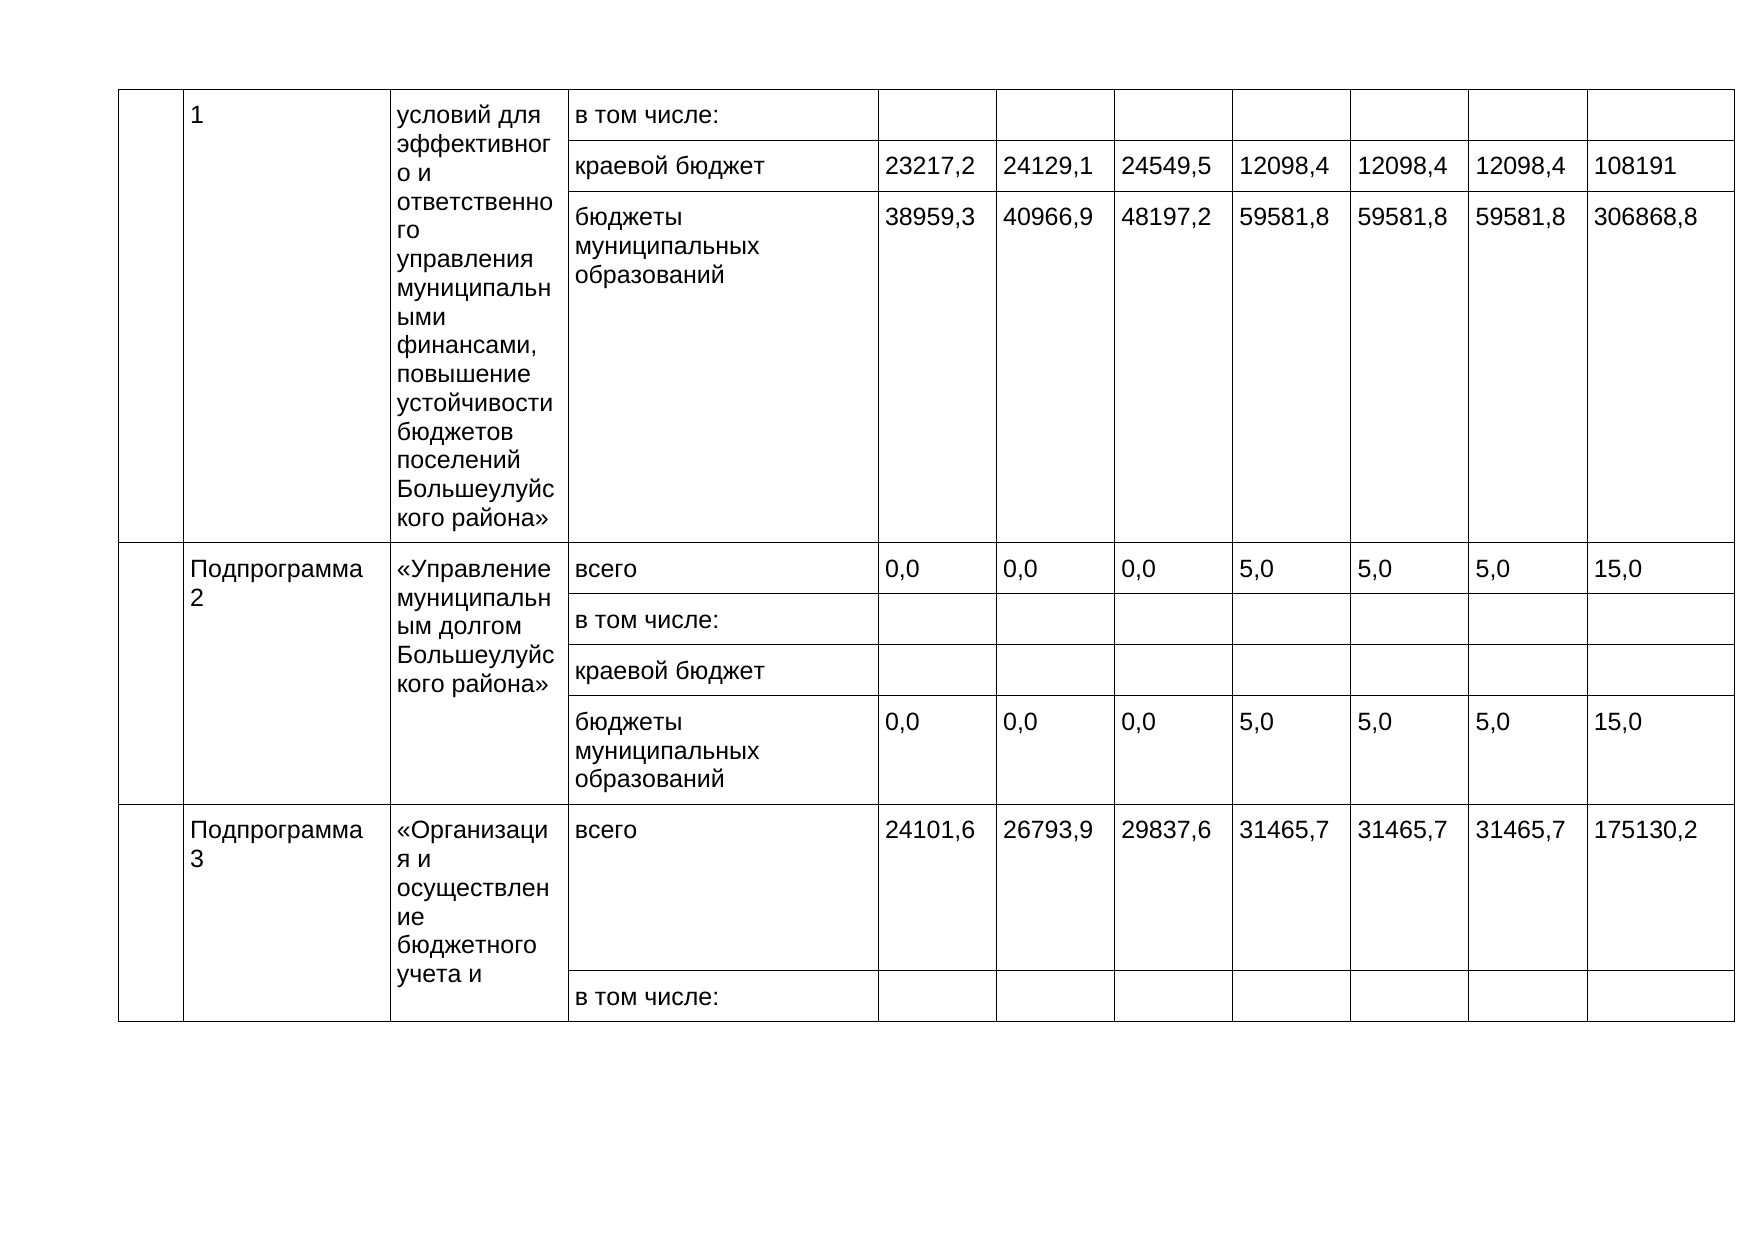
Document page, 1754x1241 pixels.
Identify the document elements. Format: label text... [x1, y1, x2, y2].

table_cell 59581,8 [1469, 192, 1587, 542]
table_cell [879, 971, 996, 1021]
table_cell 38959,3 [879, 192, 996, 542]
table_cell [1115, 90, 1232, 140]
table_cell [1588, 90, 1734, 140]
table_cell 12098,4 [1233, 141, 1350, 191]
table_cell [1233, 594, 1350, 644]
table_cell [119, 90, 183, 542]
table_cell 5,0 [1233, 696, 1350, 804]
table_cell 23217,2 [879, 141, 996, 191]
table_cell 5,0 [1233, 543, 1350, 593]
table_cell 0,0 [1115, 696, 1232, 804]
table_cell 26793,9 [997, 805, 1114, 970]
table_cell [1469, 594, 1587, 644]
table_cell [1233, 90, 1350, 140]
table_cell 24101,6 [879, 805, 996, 970]
table_cell 59581,8 [1351, 192, 1468, 542]
table_cell [1351, 90, 1468, 140]
table_cell [119, 805, 183, 1021]
table_cell всего [569, 543, 878, 593]
table_cell 31465,7 [1351, 805, 1468, 970]
table_cell [1469, 90, 1587, 140]
table_cell [1115, 594, 1232, 644]
table_cell 48197,2 [1115, 192, 1232, 542]
table_cell Подпрограмма 3 [184, 805, 390, 1021]
table_cell [1115, 971, 1232, 1021]
table_cell бюджеты муниципальных образований [569, 696, 878, 804]
table_cell [1469, 645, 1587, 695]
table_cell [879, 90, 996, 140]
table_cell [1233, 971, 1350, 1021]
table_cell 15,0 [1588, 696, 1734, 804]
table_cell [1588, 971, 1734, 1021]
table_cell 12098,4 [1351, 141, 1468, 191]
table_cell 0,0 [879, 696, 996, 804]
table_cell [1351, 971, 1468, 1021]
table_cell 15,0 [1588, 543, 1734, 593]
table_cell 108191 [1588, 141, 1734, 191]
table_cell 29837,6 [1115, 805, 1232, 970]
table_cell 31465,7 [1469, 805, 1587, 970]
table_cell [1233, 645, 1350, 695]
table_cell [997, 645, 1114, 695]
table_cell 40966,9 [997, 192, 1114, 542]
table_cell [1469, 971, 1587, 1021]
table_cell 175130,2 [1588, 805, 1734, 970]
table_cell [1588, 645, 1734, 695]
table_cell краевой бюджет [569, 645, 878, 695]
table_cell [879, 645, 996, 695]
table_cell в том числе: [569, 594, 878, 644]
table_cell 5,0 [1351, 696, 1468, 804]
table_cell краевой бюджет [569, 141, 878, 191]
table_cell [119, 543, 183, 804]
table_cell 5,0 [1469, 696, 1587, 804]
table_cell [391, 90, 568, 542]
table_cell Подпрограмма 2 [184, 543, 390, 804]
table_cell в том числе: [569, 971, 878, 1021]
table_cell бюджеты муниципальных образований [569, 192, 878, 542]
table_cell [997, 971, 1114, 1021]
table_cell 31465,7 [1233, 805, 1350, 970]
table_cell [1351, 594, 1468, 644]
table_cell [1351, 645, 1468, 695]
table_cell 24129,1 [997, 141, 1114, 191]
table_cell 306868,8 [1588, 192, 1734, 542]
table_cell всего [569, 805, 878, 970]
table_cell Подпрограмма 1 [184, 90, 390, 542]
table_cell 0,0 [879, 543, 996, 593]
table_cell [997, 594, 1114, 644]
table_cell 0,0 [997, 543, 1114, 593]
table_cell 0,0 [1115, 543, 1232, 593]
table_cell в том числе: [569, 90, 878, 140]
table_cell «Управление муниципальным долгом Большеулуйского района» [391, 543, 568, 804]
table_cell [879, 594, 996, 644]
table_cell «Организация и осуществление бюджетного учета и контроля в финансово-бюджетной сфере Большеулуйского района [391, 805, 568, 1021]
table_cell [1115, 645, 1232, 695]
table_cell [997, 90, 1114, 140]
table_cell 5,0 [1351, 543, 1468, 593]
table_cell 59581,8 [1233, 192, 1350, 542]
table_cell 0,0 [997, 696, 1114, 804]
table_cell 12098,4 [1469, 141, 1587, 191]
table_cell 5,0 [1469, 543, 1587, 593]
table_cell 24549,5 [1115, 141, 1232, 191]
table_cell [1588, 594, 1734, 644]
